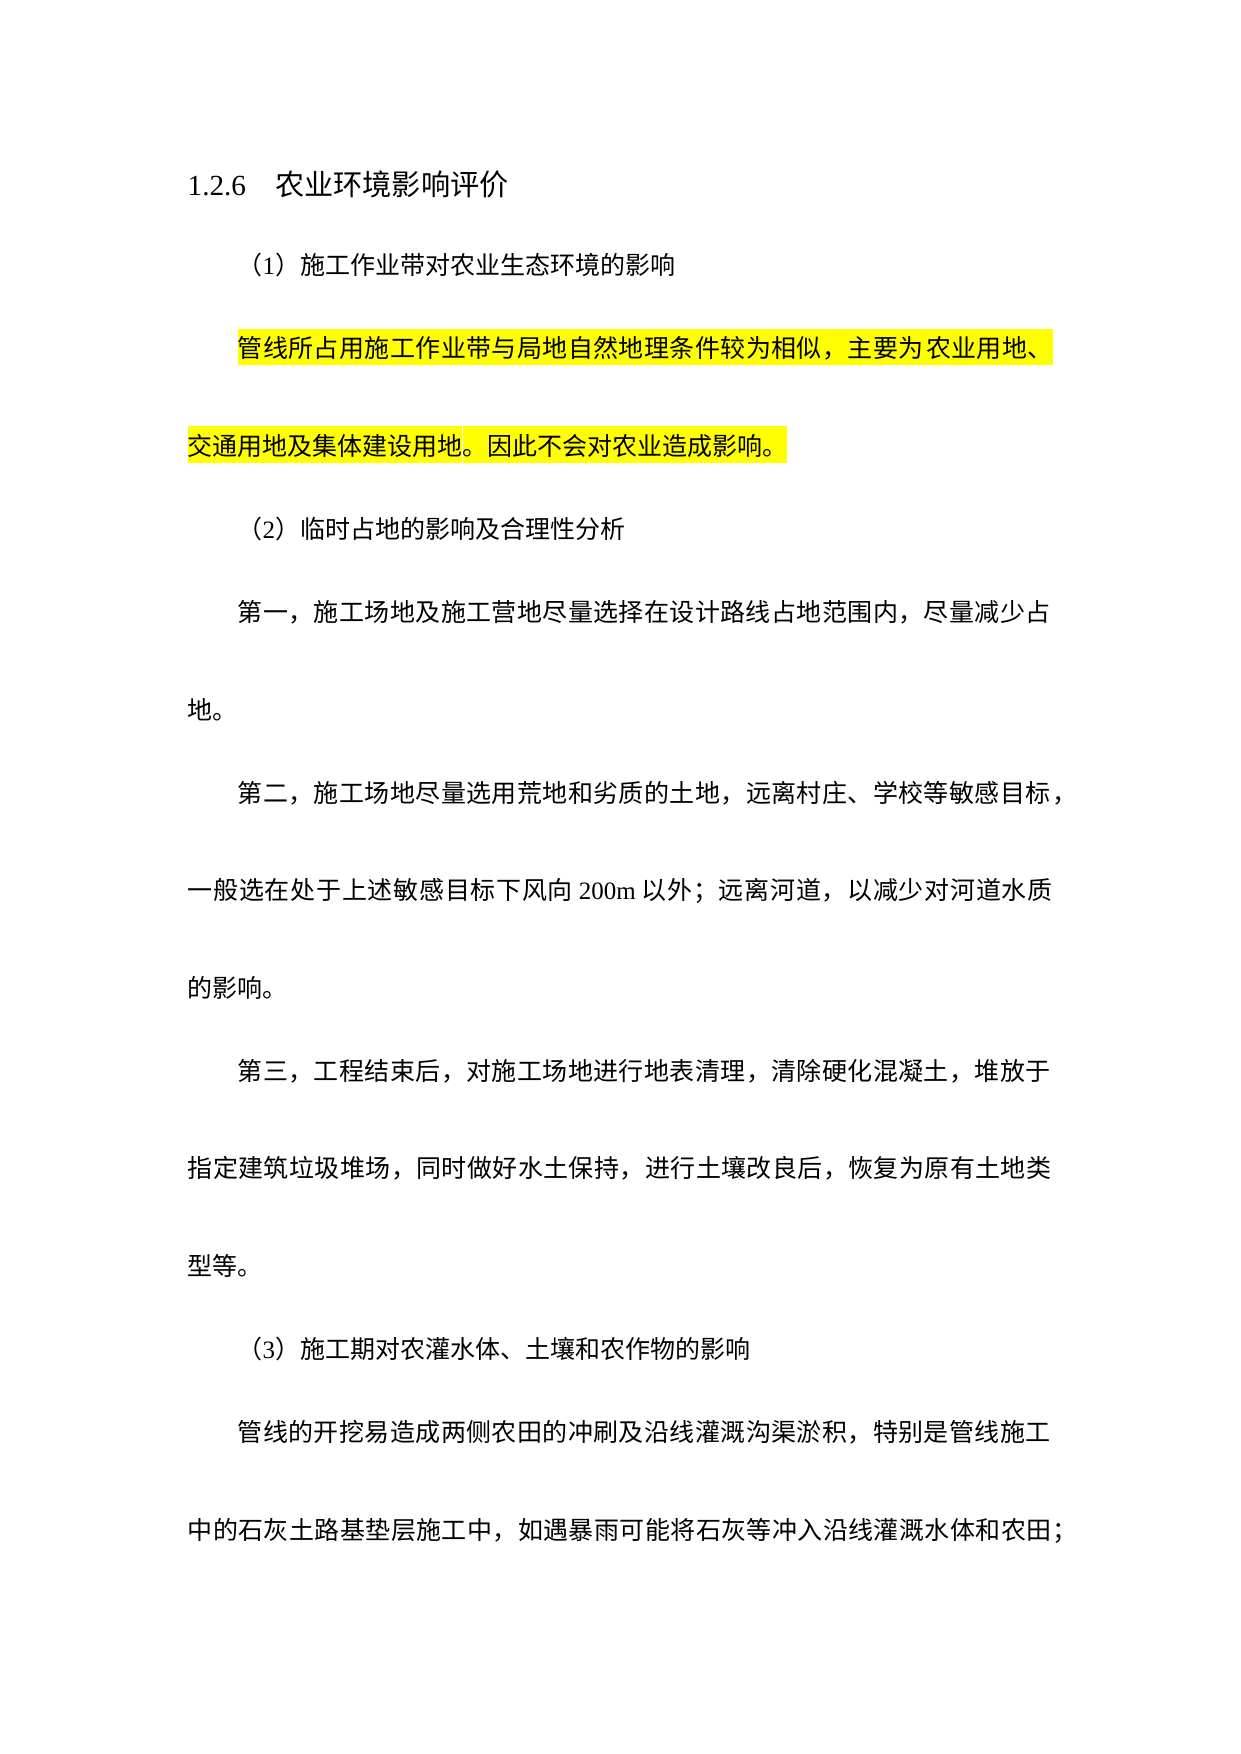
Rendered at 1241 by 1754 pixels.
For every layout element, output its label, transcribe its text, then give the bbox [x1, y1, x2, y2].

text （3）施工期对农灌水体、土壤和农作物的影响 [187, 1315, 1053, 1380]
text 第三，工程结束后，对施工场地进行地表清理，清除硬化混凝土，堆放于指定建筑垃圾堆场，同时做好水土保持，进行土壤改良后，恢复为原有土地类型等。 [187, 1037, 1053, 1297]
text 第一，施工场地及施工营地尽量选择在设计路线占地范围内，尽量减少占地。 [187, 578, 1053, 741]
text （1）施工作业带对农业生态环境的影响 [187, 231, 1053, 296]
text （2）临时占地的影响及合理性分析 [187, 495, 1053, 560]
subtitle 农业环境影响评价 [187, 162, 1053, 204]
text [187, 1398, 1053, 1561]
text 管线所占用施工作业带与局地自然地理条件较为相似，主要为农业用地、交通用地及集体建设用地。因此不会对农业造成影响。 [187, 314, 1053, 477]
text 第二，施工场地尽量选用荒地和劣质的土地，远离村庄、学校等敏感目标，一般选在处于上述敏感目标下风向200m以外；远离河道，以减少对河道水质的影响。 [187, 759, 1053, 1019]
